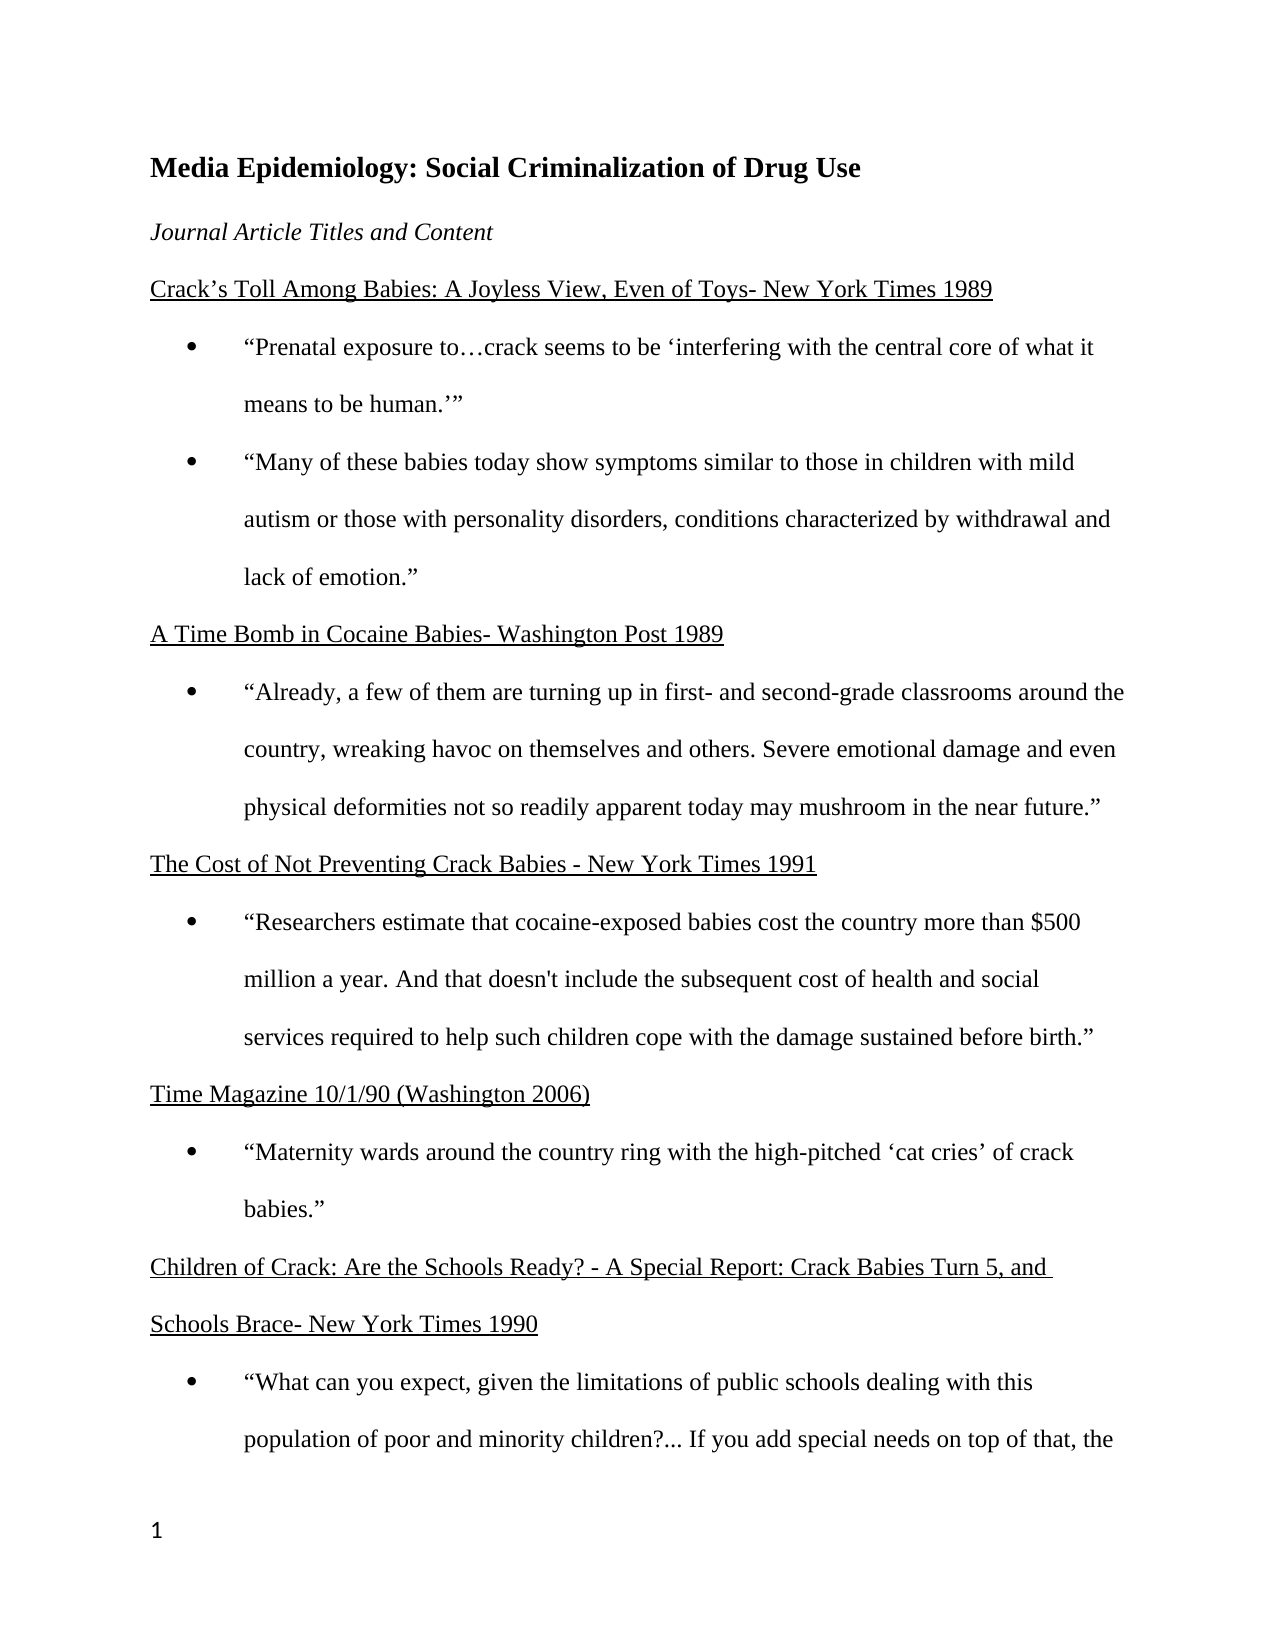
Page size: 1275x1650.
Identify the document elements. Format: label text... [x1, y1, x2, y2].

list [187, 1367, 1125, 1453]
list “Researchers estimate that cocaine-exposed babies cost the country more than $500 million a year. And that doesn't include the subsequent cost of health and social services required to help such children cope with the damage sustained before birth.” [187, 907, 1125, 1051]
list “Prenatal exposure to…crack seems to be ‘interfering with the central core of what it means to be human.’” [187, 332, 1125, 418]
list “Maternity wards around the country ring with the high-pitched ‘cat cries’ of crack babies.” [187, 1137, 1125, 1223]
text A Time Bomb in Cocaine Babies- Washington Post 1989 [150, 619, 1125, 648]
text Journal Article Titles and Content [150, 217, 1125, 246]
text Crack’s Toll Among Babies: A Joyless View, Even of Toys- New York Times 1989 [150, 274, 1125, 303]
list “Already, a few of them are turning up in first- and second-grade classrooms around the country, wreaking havoc on themselves and others. Severe emotional damage and even physical deformities not so readily apparent today may mushroom in the near future.” [187, 677, 1125, 821]
text Time Magazine 10/1/90 (Washington 2006) [150, 1079, 1125, 1108]
list “Many of these babies today show symptoms similar to those in children with mild autism or those with personality disorders, conditions characterized by withdrawal and lack of emotion.” [187, 447, 1125, 591]
text Media Epidemiology: Social Criminalization of Drug Use [150, 150, 1125, 183]
text The Cost of Not Preventing Crack Babies - New York Times 1991 [150, 849, 1125, 878]
text Children of Crack: Are the Schools Ready? - A Special Report: Crack Babies Turn 5, and Schools Brace- New York Times 1990 [150, 1252, 1125, 1338]
